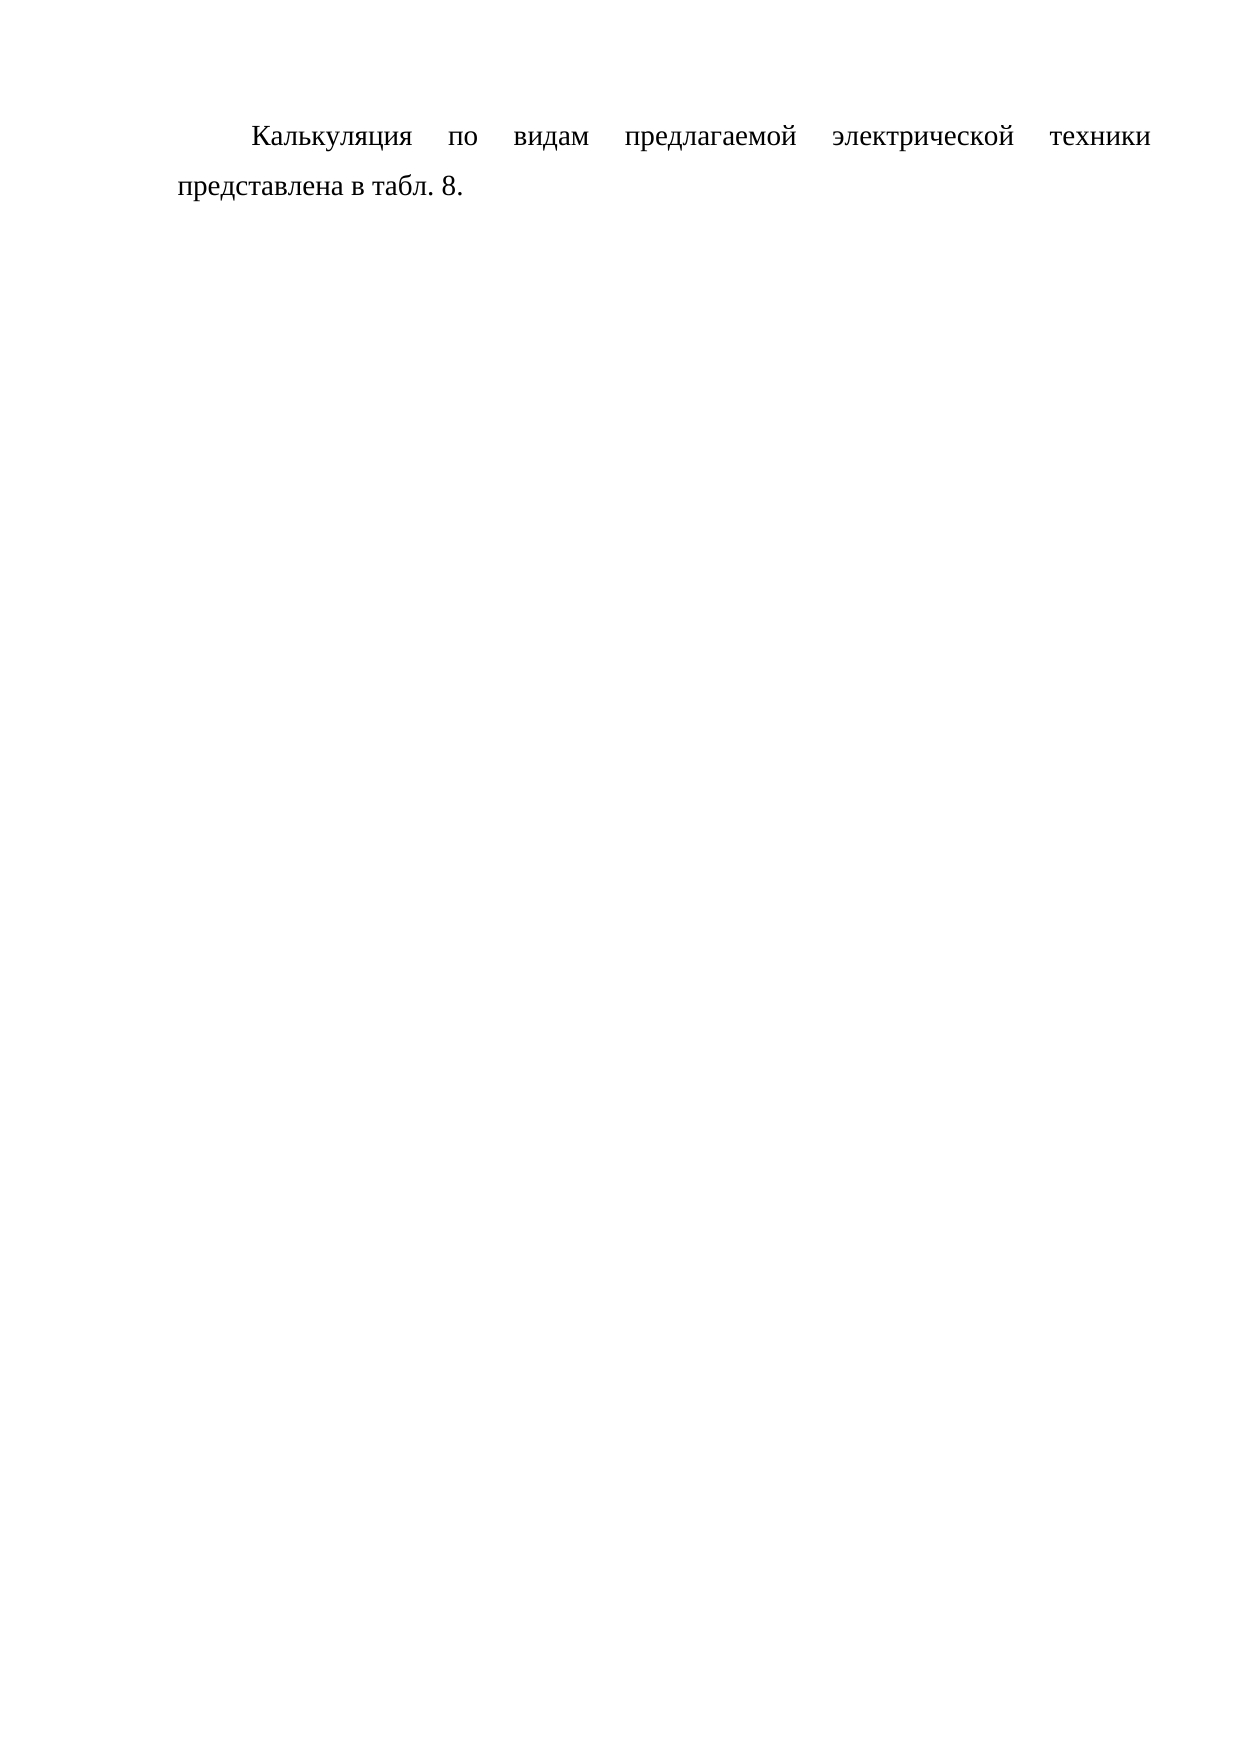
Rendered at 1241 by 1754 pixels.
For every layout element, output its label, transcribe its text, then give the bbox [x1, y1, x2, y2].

text Калькуляция по видам предлагаемой электрической техники представлена в табл. 8. [177, 118, 1152, 202]
